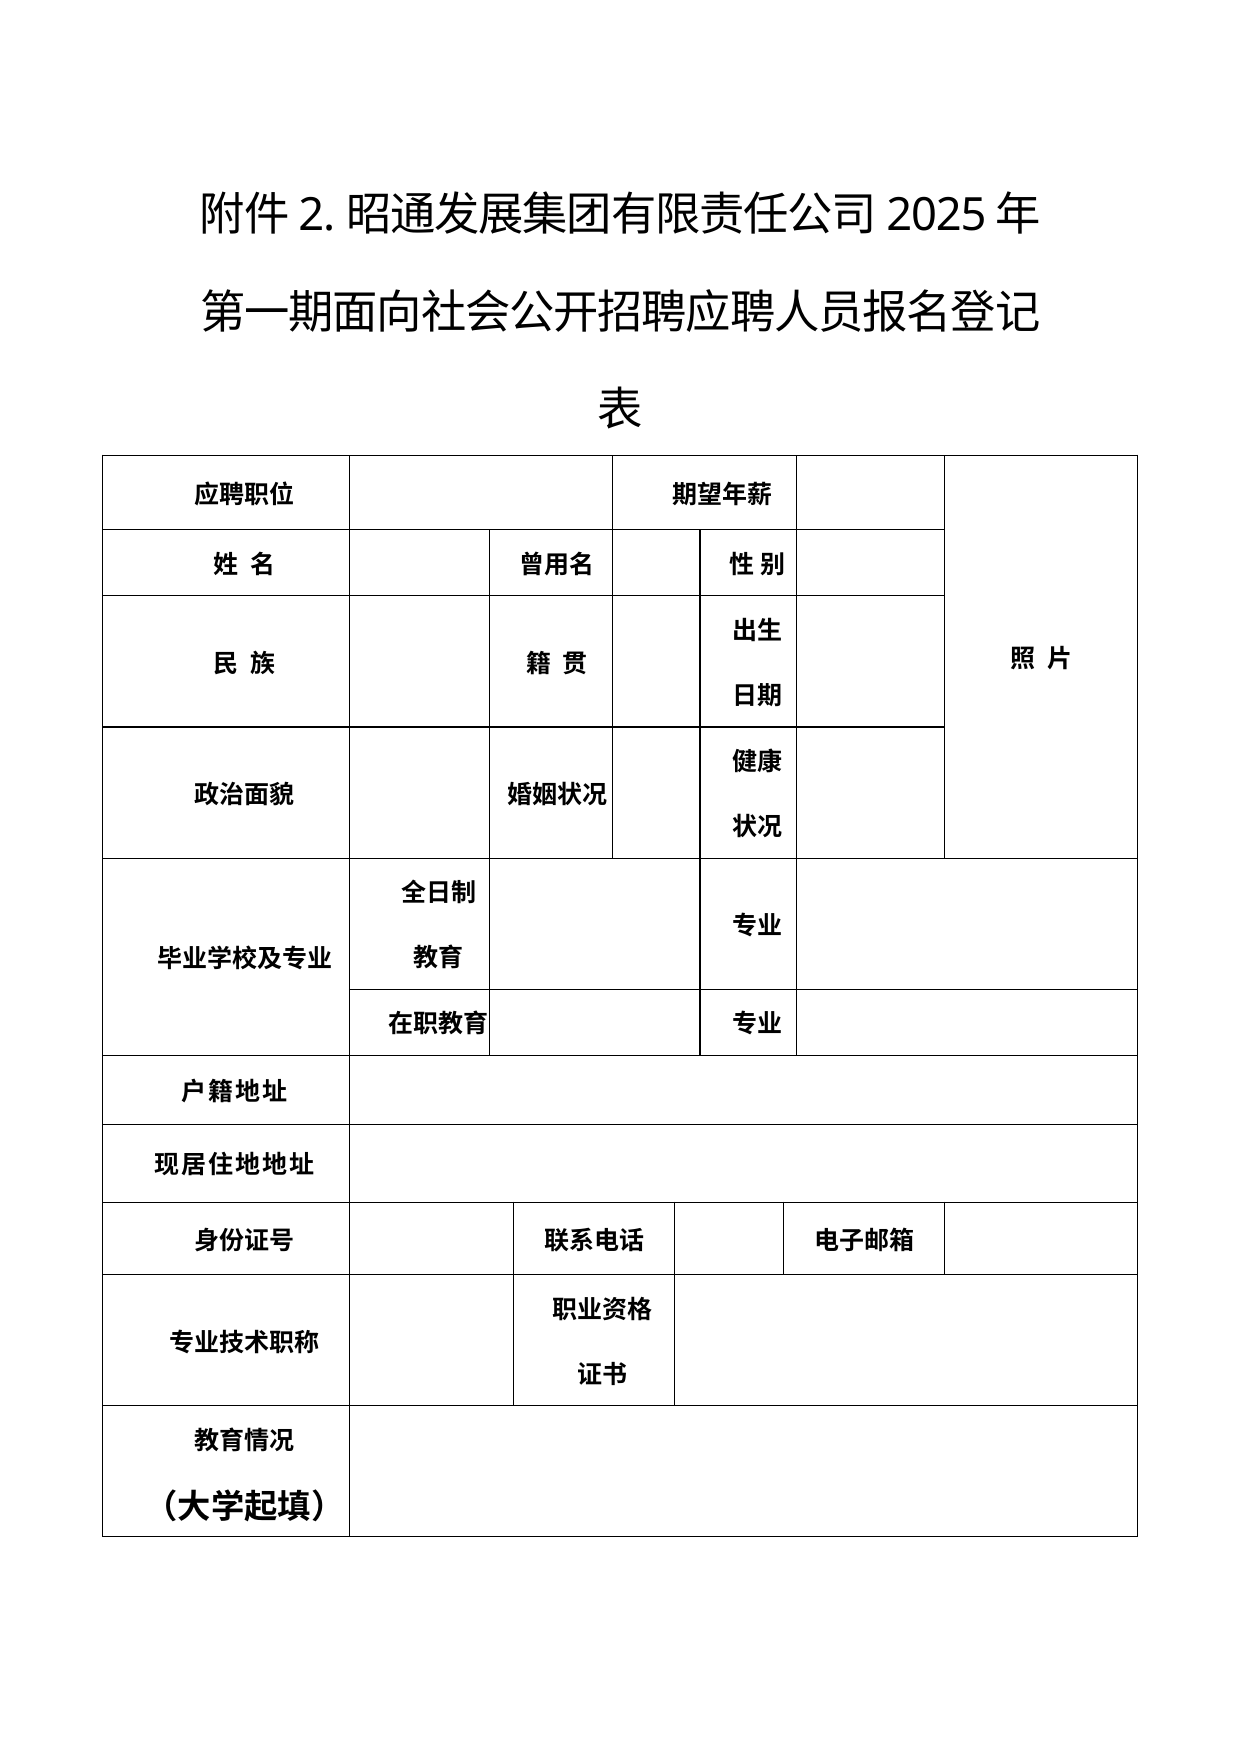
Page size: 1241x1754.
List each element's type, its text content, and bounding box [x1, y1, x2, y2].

table_cell [350, 1125, 1137, 1202]
table_cell 专业 [701, 990, 796, 1054]
table_cell [350, 596, 489, 726]
table_cell 籍 贯 [490, 596, 612, 726]
table_cell 户籍地址 [103, 1056, 349, 1123]
table_cell 毕业学校及专业 [103, 859, 349, 1054]
table_cell 联系电话 [514, 1203, 674, 1274]
table_cell 职业资格 证书 [514, 1275, 674, 1405]
table_cell [675, 1203, 783, 1274]
table_cell [350, 1203, 513, 1274]
table_cell [797, 596, 944, 726]
table_cell [797, 859, 1137, 988]
table_cell 性 别 [701, 530, 796, 595]
table_header [797, 456, 944, 529]
table_cell [350, 530, 489, 595]
table_cell [350, 728, 489, 857]
text 附件2. 昭通发展集团有限责任公司2025年第一期面向社会公开招聘应聘人员报名登记表 [187, 162, 1053, 454]
table_cell [350, 1056, 1137, 1123]
table_cell 曾用名 [490, 530, 612, 595]
table_cell 专业技术职称 [103, 1275, 349, 1405]
table_cell 民 族 [103, 596, 349, 726]
table_header [350, 456, 612, 529]
table_cell 全日制 教育 [350, 859, 489, 988]
table_cell 电子邮箱 [784, 1203, 944, 1274]
table_header 期望年薪 [613, 456, 796, 529]
table_header 照 片 [945, 456, 1137, 857]
table_cell 在职教育 [350, 990, 489, 1054]
table_cell 身份证号 [103, 1203, 349, 1274]
table_cell [613, 728, 699, 857]
table_cell [490, 990, 699, 1054]
table_cell [613, 596, 699, 726]
table_cell [675, 1275, 1137, 1405]
table_cell 健康 状况 [701, 728, 796, 857]
table_cell 专业 [701, 859, 796, 988]
table_cell [797, 728, 944, 857]
table_cell 政治面貌 [103, 728, 349, 857]
table_cell [945, 1203, 1137, 1274]
table_cell [797, 990, 1137, 1054]
table_header 应聘职位 [103, 456, 349, 529]
table_cell 出生 日期 [701, 596, 796, 726]
table_cell 婚姻状况 [490, 728, 612, 857]
table_cell 现居住地地址 [103, 1125, 349, 1202]
table_cell [613, 530, 699, 595]
table_cell [797, 530, 944, 595]
table_cell [350, 1275, 513, 1405]
table_cell 教育情况 （大学起填） [103, 1406, 349, 1536]
table_cell [350, 1406, 1137, 1536]
table_cell 姓 名 [103, 530, 349, 595]
table_cell [490, 859, 699, 988]
